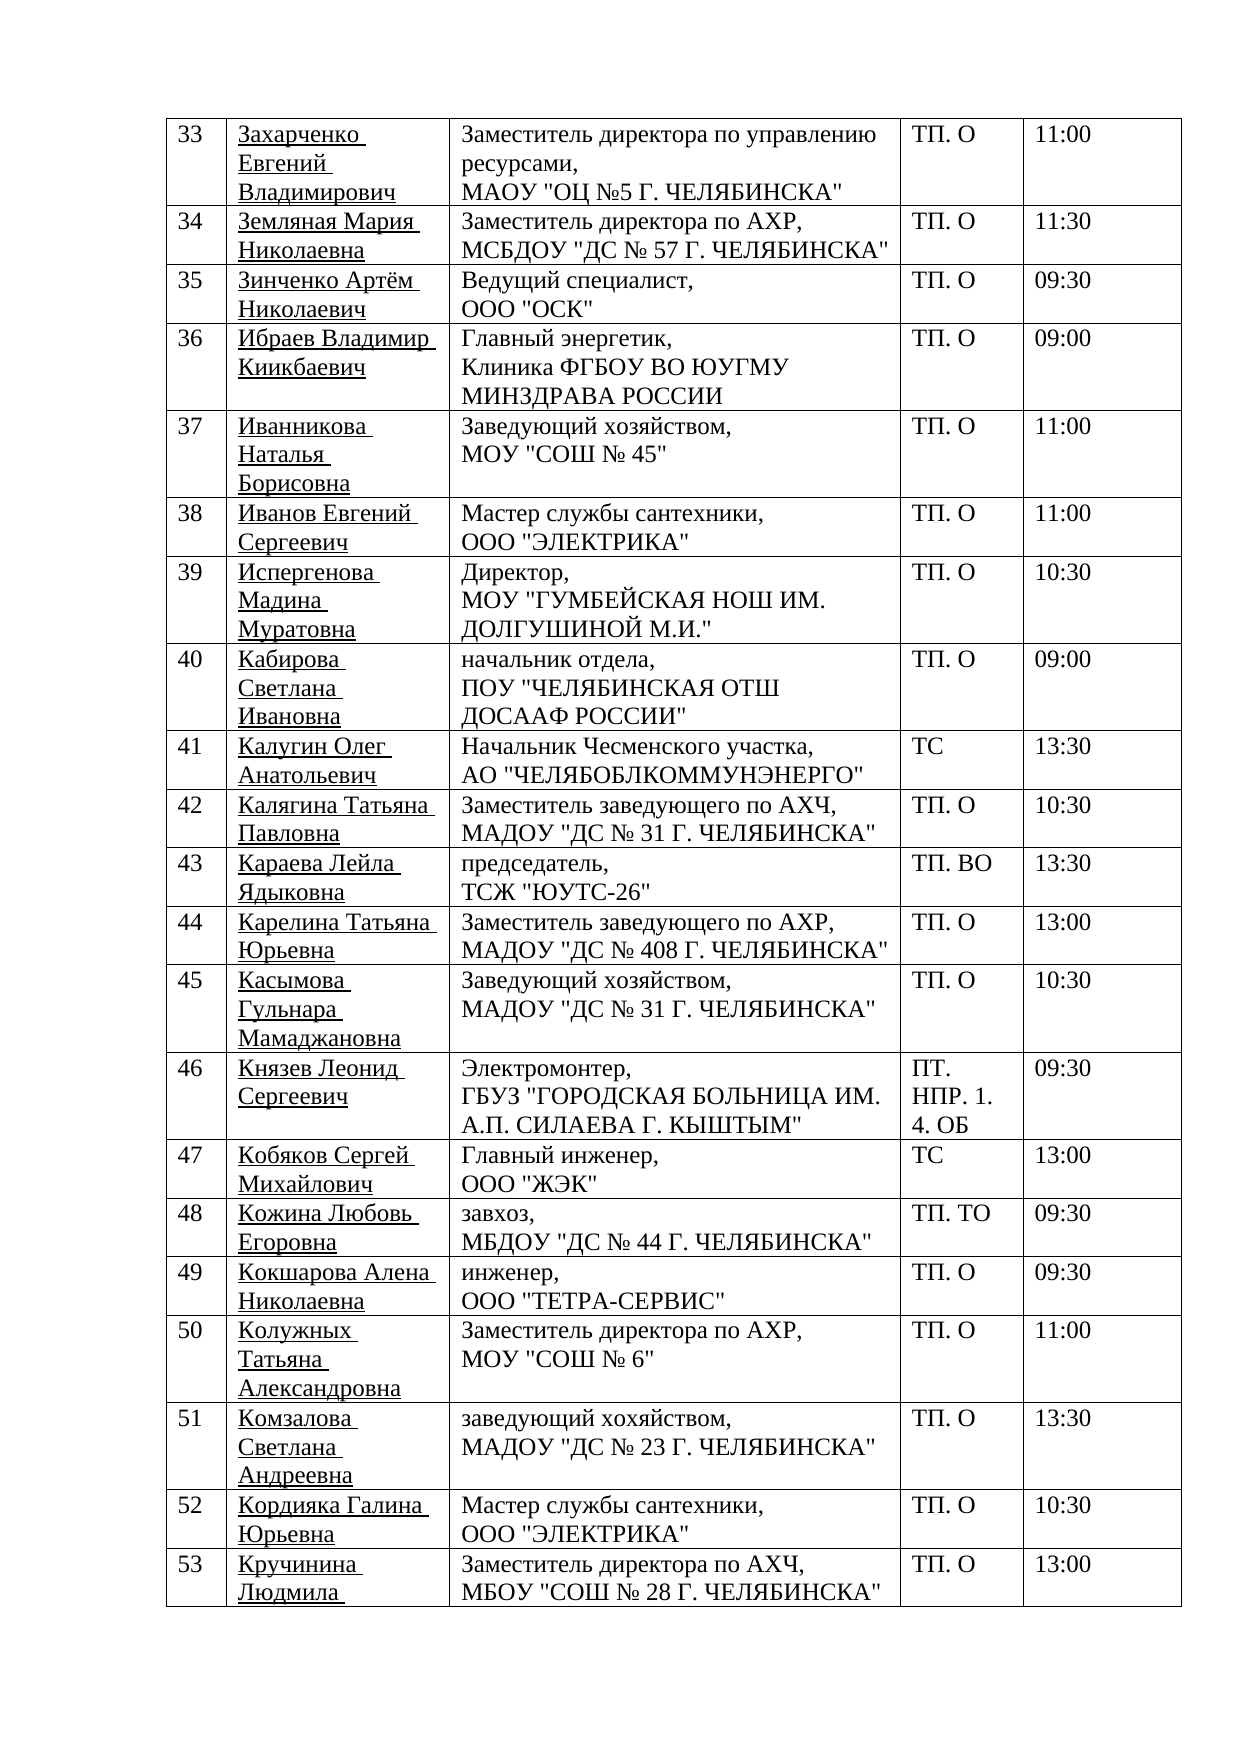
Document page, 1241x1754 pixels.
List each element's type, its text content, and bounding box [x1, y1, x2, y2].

table_cell Кокшарова Алена Николаевна [227, 1257, 449, 1314]
table_cell 53 [167, 1549, 226, 1606]
table_cell 34 [167, 206, 226, 264]
table_cell 13:00 [1024, 1549, 1181, 1606]
table_cell завхоз, МБДОУ "ДС № 44 Г. ЧЕЛЯБИНСКА" [450, 1199, 900, 1256]
table_cell 46 [167, 1053, 226, 1139]
table_cell 37 [167, 411, 226, 497]
table_cell заведующий хохяйством, МАДОУ "ДС № 23 Г. ЧЕЛЯБИНСКА" [450, 1403, 900, 1489]
table_cell 42 [167, 790, 226, 847]
table_cell 41 [167, 731, 226, 789]
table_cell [227, 1549, 449, 1606]
table_cell Земляная Мария Николаевна [227, 206, 449, 264]
table_cell 49 [167, 1257, 226, 1314]
table_cell ТП. О [901, 206, 1023, 264]
table_cell ПТ. НПР. 1. 4. ОБ [901, 1053, 1023, 1139]
table_cell 44 [167, 907, 226, 964]
table_cell Заведующий хозяйством, МОУ "СОШ № 45" [450, 411, 900, 497]
table_cell ТП. О [901, 907, 1023, 964]
table_cell Испергенова Мадина Муратовна [227, 557, 449, 643]
table_cell Касымова Гульнара Мамаджановна [227, 965, 449, 1052]
table_cell Кордияка Галина Юрьевна [227, 1490, 449, 1548]
table_cell ТП. О [901, 644, 1023, 730]
table_cell 13:30 [1024, 848, 1181, 906]
table_cell Электромонтер, ГБУЗ "ГОРОДСКАЯ БОЛЬНИЦА ИМ. А.П. СИЛАЕВА Г. КЫШТЫМ" [450, 1053, 900, 1139]
table_cell Иванникова Наталья Борисовна [227, 411, 449, 497]
table_cell Колужных Татьяна Александровна [227, 1316, 449, 1402]
table_cell 40 [167, 644, 226, 730]
table_cell Ведущий специалист, ООО "ОСК" [450, 265, 900, 322]
table_cell ТП. О [901, 1316, 1023, 1402]
table_cell ТП. О [901, 965, 1023, 1052]
table_cell 10:30 [1024, 965, 1181, 1052]
table_cell 47 [167, 1140, 226, 1197]
table_cell председатель, ТСЖ "ЮУТС-26" [450, 848, 900, 906]
table_cell Заведующий хозяйством, МАДОУ "ДС № 31 Г. ЧЕЛЯБИНСКА" [450, 965, 900, 1052]
table_cell Заместитель директора по АХР, МСБДОУ "ДС № 57 Г. ЧЕЛЯБИНСКА" [450, 206, 900, 264]
table_cell 13:00 [1024, 1140, 1181, 1197]
table_cell 13:00 [1024, 907, 1181, 964]
table_cell 09:00 [1024, 644, 1181, 730]
table_cell 36 [167, 324, 226, 410]
table_cell 50 [167, 1316, 226, 1402]
table_cell 10:30 [1024, 557, 1181, 643]
table_cell Кобяков Сергей Михайлович [227, 1140, 449, 1197]
table_cell Мастер службы сантехники, ООО "ЭЛЕКТРИКА" [450, 498, 900, 556]
table_cell Захарченко Евгений Владимирович [227, 119, 449, 205]
table_cell Князев Леонид Сергеевич [227, 1053, 449, 1139]
table_cell 13:30 [1024, 731, 1181, 789]
table_cell начальник отдела, ПОУ "ЧЕЛЯБИНСКАЯ ОТШ ДОСААФ РОССИИ" [450, 644, 900, 730]
table_cell 52 [167, 1490, 226, 1548]
table_cell ТП. О [901, 411, 1023, 497]
table_cell Заместитель заведующего по АХЧ, МАДОУ "ДС № 31 Г. ЧЕЛЯБИНСКА" [450, 790, 900, 847]
table_cell Зинченко Артём Николаевич [227, 265, 449, 322]
table_cell 09:30 [1024, 265, 1181, 322]
table_cell ТП. О [901, 1403, 1023, 1489]
table_cell 39 [167, 557, 226, 643]
table_cell 38 [167, 498, 226, 556]
table_cell 10:30 [1024, 1490, 1181, 1548]
table_cell Заместитель директора по управлению ресурсами, МАОУ "ОЦ №5 Г. ЧЕЛЯБИНСКА" [450, 119, 900, 205]
table_cell ТС [901, 1140, 1023, 1197]
table_cell Мастер службы сантехники, ООО "ЭЛЕКТРИКА" [450, 1490, 900, 1548]
table_cell 11:00 [1024, 411, 1181, 497]
table_cell 09:30 [1024, 1053, 1181, 1139]
table_cell ТП. ТО [901, 1199, 1023, 1256]
table_cell 48 [167, 1199, 226, 1256]
table_cell Комзалова Светлана Андреевна [227, 1403, 449, 1489]
table_cell инженер, ООО "ТЕТРА-СЕРВИС" [450, 1257, 900, 1314]
table_cell Начальник Чесменского участка, АО "ЧЕЛЯБОБЛКОММУНЭНЕРГО" [450, 731, 900, 789]
table_cell Главный энергетик, Клиника ФГБОУ ВО ЮУГМУ МИНЗДРАВА РОССИИ [450, 324, 900, 410]
table_cell ТП. О [901, 324, 1023, 410]
table_cell ТП. О [901, 1257, 1023, 1314]
table_cell ТП. О [901, 557, 1023, 643]
table_cell Иванов Евгений Сергеевич [227, 498, 449, 556]
table_cell Карелина Татьяна Юрьевна [227, 907, 449, 964]
table_cell 09:30 [1024, 1257, 1181, 1314]
table_cell 33 [167, 119, 226, 205]
table_cell ТП. О [901, 265, 1023, 322]
table_cell ТП. О [901, 119, 1023, 205]
table_cell 11:30 [1024, 206, 1181, 264]
table_cell Кожина Любовь Егоровна [227, 1199, 449, 1256]
table_cell Заместитель директора по АХР, МОУ "СОШ № 6" [450, 1316, 900, 1402]
table_cell Калягина Татьяна Павловна [227, 790, 449, 847]
table_cell 45 [167, 965, 226, 1052]
table_cell Главный инженер, ООО "ЖЭК" [450, 1140, 900, 1197]
table_cell ТП. О [901, 498, 1023, 556]
table_cell ТП. О [901, 1549, 1023, 1606]
table_cell 43 [167, 848, 226, 906]
table_cell 11:00 [1024, 119, 1181, 205]
table_cell 09:30 [1024, 1199, 1181, 1256]
table_cell 09:00 [1024, 324, 1181, 410]
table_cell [450, 1549, 900, 1606]
table_cell 11:00 [1024, 498, 1181, 556]
table_cell ТП. О [901, 790, 1023, 847]
table_cell 13:30 [1024, 1403, 1181, 1489]
table_cell Караева Лейла Ядыковна [227, 848, 449, 906]
table_cell Заместитель заведующего по АХР, МАДОУ "ДС № 408 Г. ЧЕЛЯБИНСКА" [450, 907, 900, 964]
table_cell 11:00 [1024, 1316, 1181, 1402]
table_cell 51 [167, 1403, 226, 1489]
table_cell Кабирова Светлана Ивановна [227, 644, 449, 730]
table_cell Калугин Олег Анатольевич [227, 731, 449, 789]
table_cell 35 [167, 265, 226, 322]
table_cell ТС [901, 731, 1023, 789]
table_cell ТП. ВО [901, 848, 1023, 906]
table_cell ТП. О [901, 1490, 1023, 1548]
table_cell Директор, МОУ "ГУМБЕЙСКАЯ НОШ ИМ. ДОЛГУШИНОЙ М.И." [450, 557, 900, 643]
table_cell 10:30 [1024, 790, 1181, 847]
table_cell Ибраев Владимир Киикбаевич [227, 324, 449, 410]
